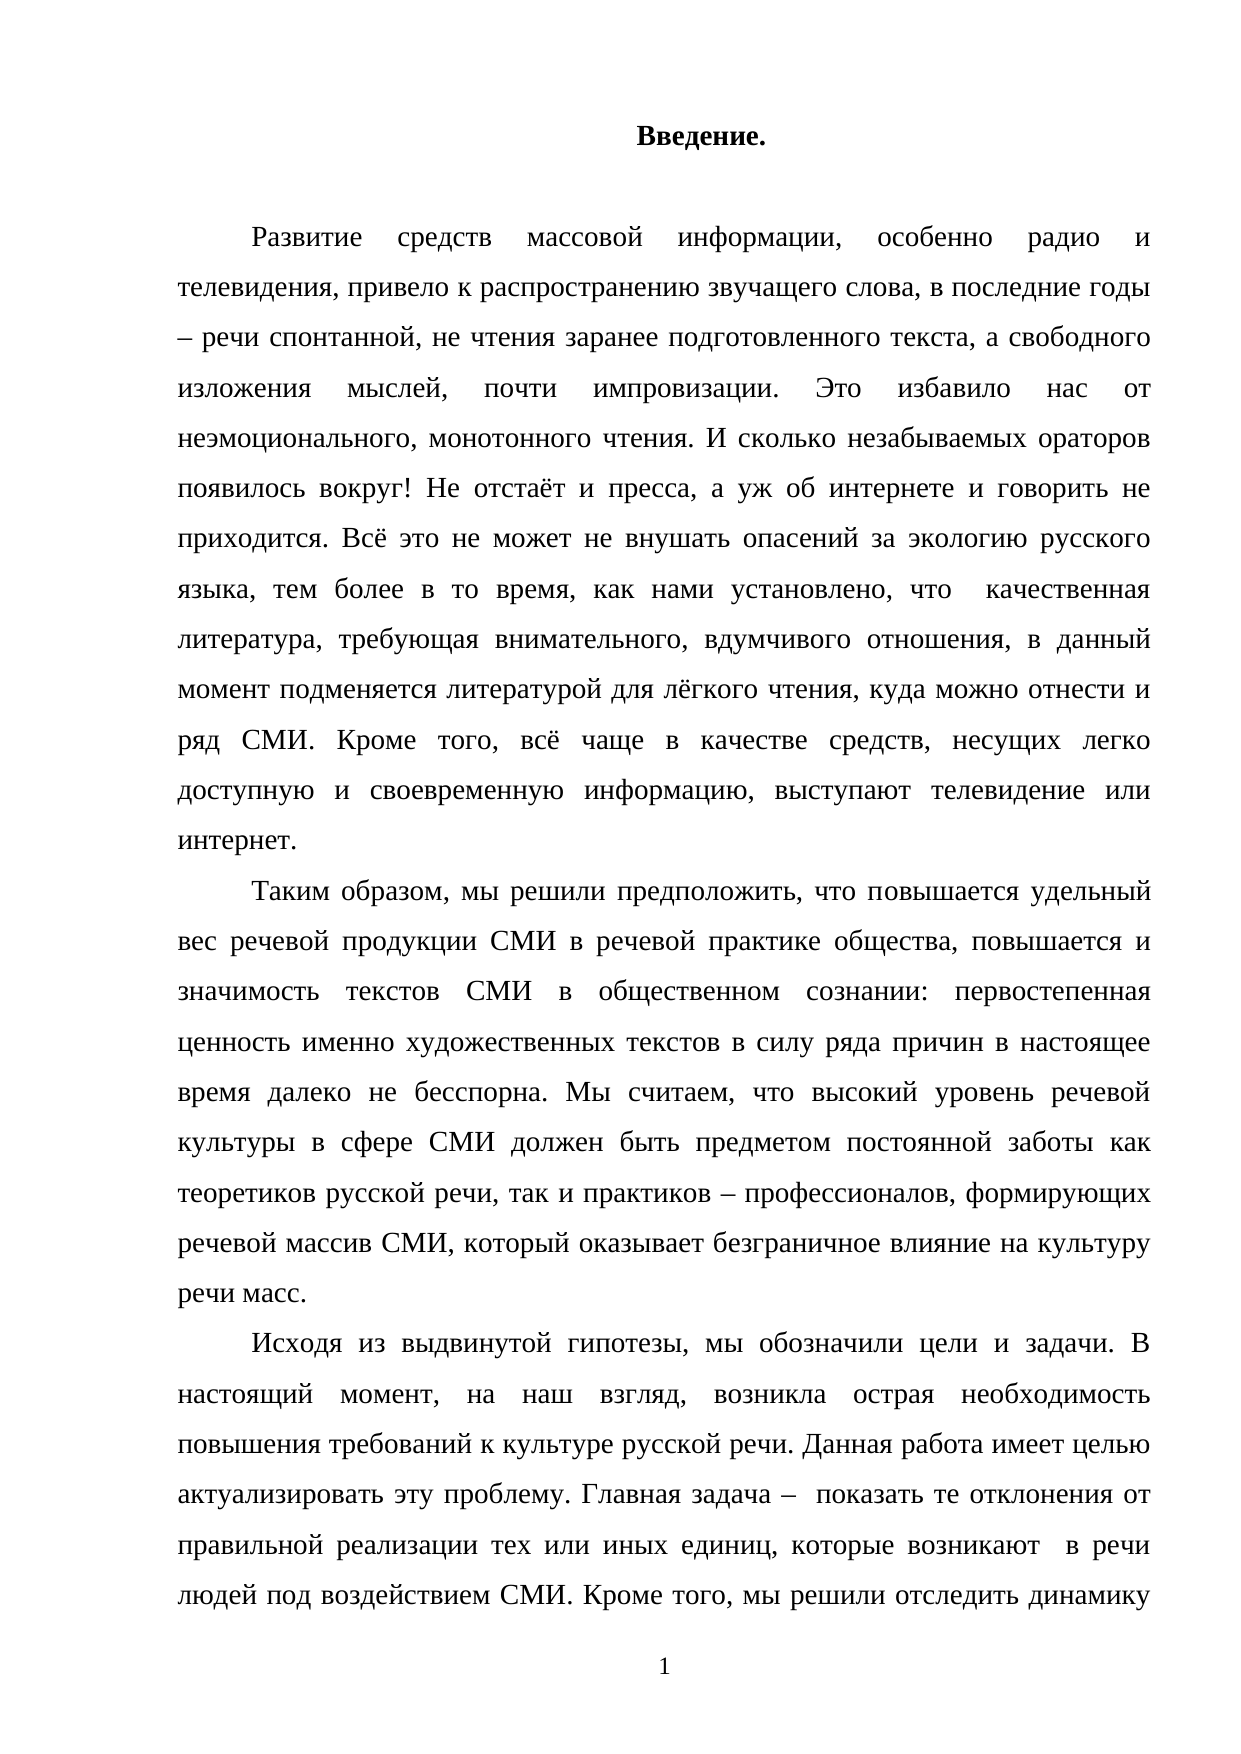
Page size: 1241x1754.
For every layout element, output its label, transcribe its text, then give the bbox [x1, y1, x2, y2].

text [177, 1326, 1152, 1611]
text Развитие средств массовой информации, особенно радио и телевидения, привело к распространению звучащего слова, в последние годы – речи спонтанной, не чтения заранее подготовленного текста, а свободного изложения мыслей, почти импровизации. Это избавило нас от неэмоционального, монотонного чтения. И сколько незабываемых ораторов появилось вокруг! Не отстаёт и пресса, а уж об интернете и говорить не приходится. Всё это не может не внушать опасений за экологию русского языка, тем более в то время, как нами установлено, что качественная литература, требующая внимательного, вдумчивого отношения, в данный момент подменяется литературой для лёгкого чтения, куда можно отнести и ряд СМИ. Кроме того, всё чаще в качестве средств, несущих легко доступную и своевременную информацию, выступают телевидение или интернет. [177, 219, 1152, 856]
text Таким образом, мы решили предположить, что повышается удельный вес речевой продукции СМИ в речевой практике общества, повышается и значимость текстов СМИ в общественном сознании: первостепенная ценность именно художественных текстов в силу ряда причин в настоящее время далеко не бесспорна. Мы считаем, что высокий уровень речевой культуры в сфере СМИ должен быть предметом постоянной заботы как теоретиков русской речи, так и практиков – профессионалов, формирующих речевой массив СМИ, который оказывает безграничное влияние на культуру речи масс. [177, 873, 1152, 1309]
text Введение. [177, 118, 1152, 152]
